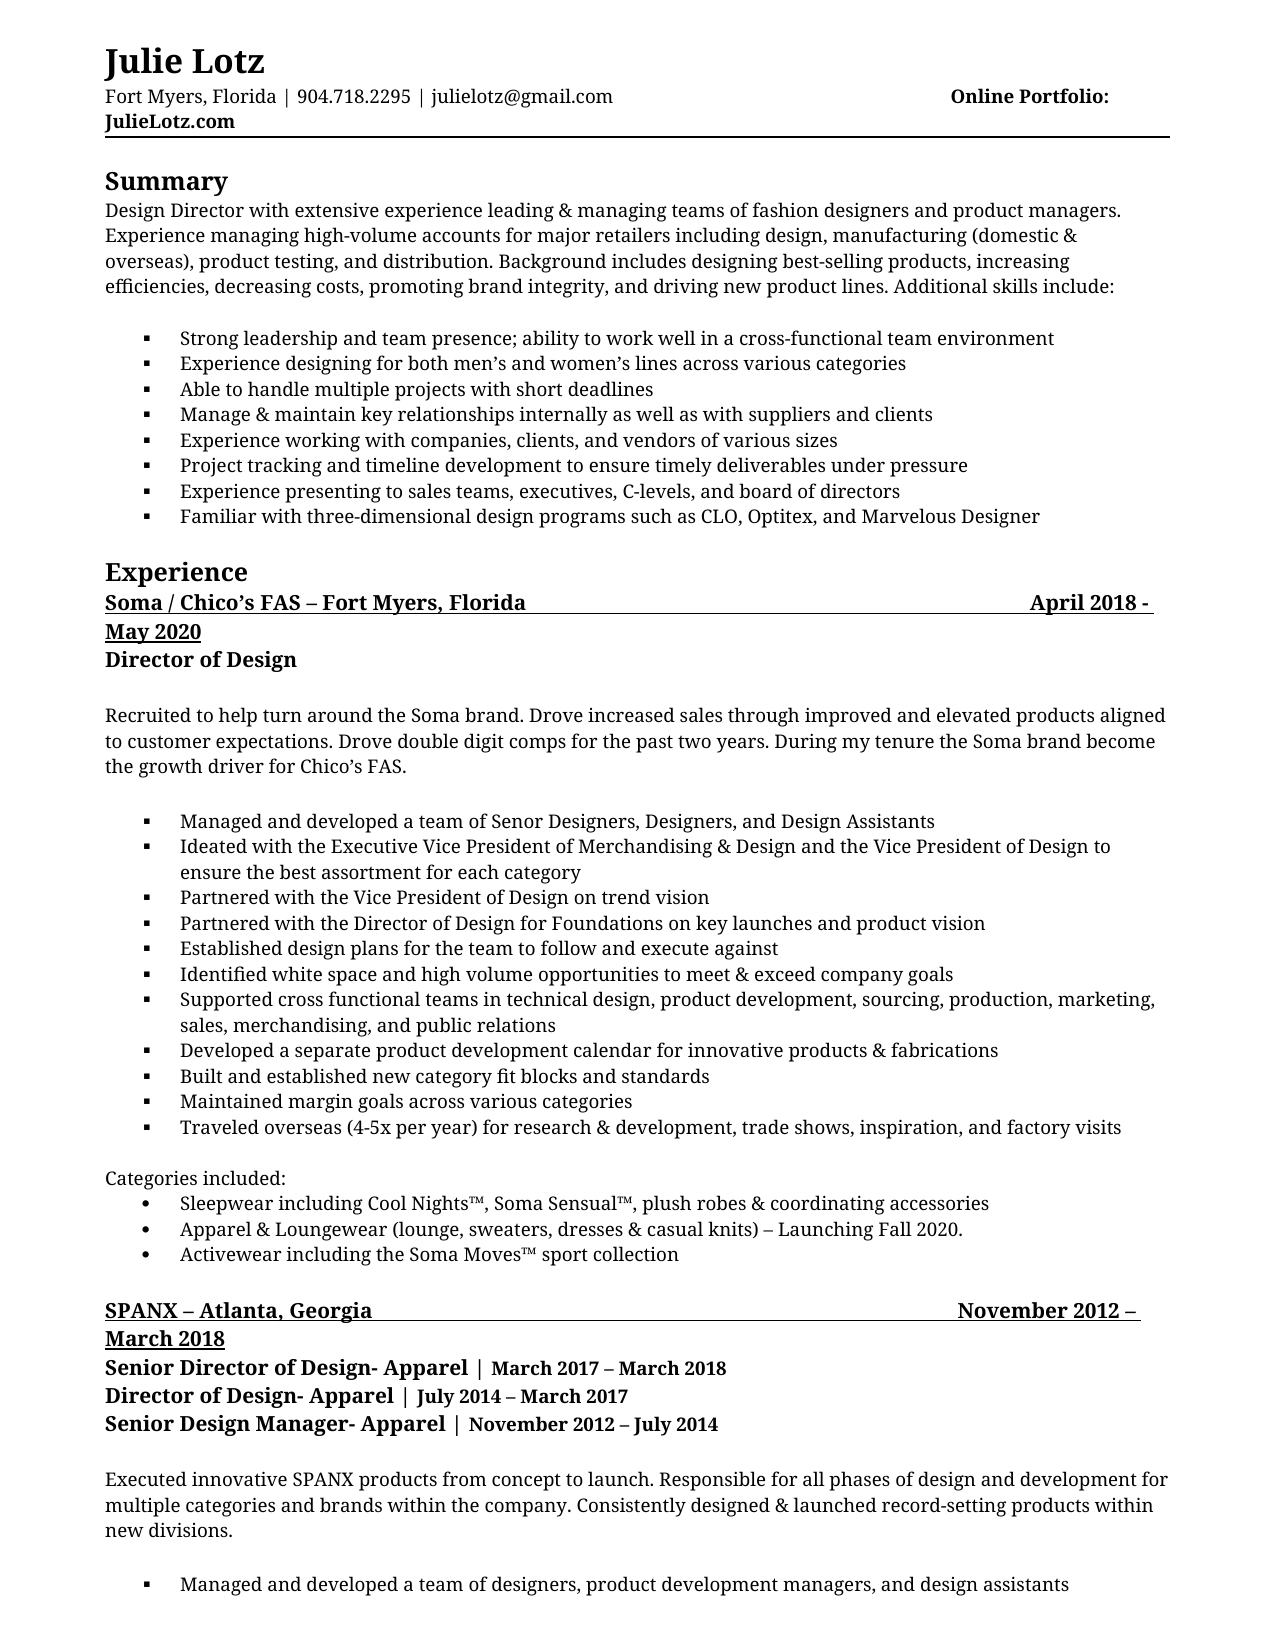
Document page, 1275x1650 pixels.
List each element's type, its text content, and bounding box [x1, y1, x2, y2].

list Experience presenting to sales teams, executives, C-levels, and board of directors [142, 478, 1170, 503]
list Traveled overseas (4-5x per year) for research & development, trade shows, inspiration, and factory visits [142, 1114, 1170, 1140]
list Familiar with three-dimensional design programs such as CLO, Optitex, and Marvelous Designer [142, 503, 1170, 529]
text SPANX – Atlanta, Georgia November 2012 – March 2018 [105, 1296, 1170, 1353]
text Executed innovative SPANX products from concept to launch. Responsible for all phases of design and development for multiple categories and brands within the company. Consistently designed & launched record-setting products within new divisions. [105, 1466, 1170, 1543]
list Manage & maintain key relationships internally as well as with suppliers and clients [142, 401, 1170, 427]
list Identified white space and high volume opportunities to meet & exceed company goals [142, 961, 1170, 987]
text Experience [105, 554, 1170, 588]
list Project tracking and timeline development to ensure timely deliverables under pressure [142, 452, 1170, 478]
text Senior Design Manager- Apparel | November 2012 – July 2014 [105, 1409, 1170, 1438]
text Design Director with extensive experience leading & managing teams of fashion designers and product managers. Experience managing high-volume accounts for major retailers including design, manufacturing (domestic & overseas), product testing, and distribution. Background includes designing best-selling products, increasing efficiencies, decreasing costs, promoting brand integrity, and driving new product lines. Additional skills include: [105, 197, 1170, 299]
list Partnered with the Director of Design for Foundations on key launches and product vision [142, 910, 1170, 936]
text Recruited to help turn around the Soma brand. Drove increased sales through improved and elevated products aligned to customer expectations. Drove double digit comps for the past two years. During my tenure the Soma brand become the growth driver for Chico’s FAS. [105, 703, 1170, 779]
list Experience working with companies, clients, and vendors of various sizes [142, 427, 1170, 452]
list Activewear including the Soma Moves™ sport collection [142, 1242, 1170, 1267]
list Able to handle multiple projects with short deadlines [142, 376, 1170, 401]
list Apparel & Loungewear (lounge, sweaters, dresses & casual knits) – Launching Fall 2020. [142, 1216, 1170, 1242]
list Built and established new category fit blocks and standards [142, 1063, 1170, 1089]
list Strong leadership and team presence; ability to work well in a cross-functional team environment [142, 325, 1170, 350]
text Summary [105, 163, 1170, 197]
list Managed and developed a team of designers, product development managers, and design assistants [142, 1571, 1170, 1597]
list Established design plans for the team to follow and execute against [142, 936, 1170, 961]
subtitle Julie Lotz [105, 37, 1170, 83]
list Maintained margin goals across various categories [142, 1089, 1170, 1114]
subtitle Fort Myers, Florida | 904.718.2295 | julielotz@gmail.com Online Portfolio: JulieLotz.com [105, 83, 1170, 136]
list Developed a separate product development calendar for innovative products & fabrications [142, 1038, 1170, 1063]
list Managed and developed a team of Senor Designers, Designers, and Design Assistants [142, 808, 1170, 833]
text Categories included: [105, 1165, 1170, 1191]
list Experience designing for both men’s and women’s lines across various categories [142, 350, 1170, 376]
list Partnered with the Vice President of Design on trend vision [142, 884, 1170, 910]
text Director of Design [105, 645, 1170, 674]
list Ideated with the Executive Vice President of Merchandising & Design and the Vice President of Design to ensure the best assortment for each category [142, 833, 1170, 884]
text Director of Design- Apparel | July 2014 – March 2017 [105, 1381, 1170, 1409]
text Soma / Chico’s FAS – Fort Myers, Florida April 2018 - May 2020 [105, 588, 1170, 645]
list Supported cross functional teams in technical design, product development, sourcing, production, marketing, sales, merchandising, and public relations [142, 987, 1170, 1038]
list Sleepwear including Cool Nights™, Soma Sensual™, plush robes & coordinating accessories [142, 1191, 1170, 1216]
text Senior Director of Design- Apparel | March 2017 – March 2018 [105, 1353, 1170, 1381]
